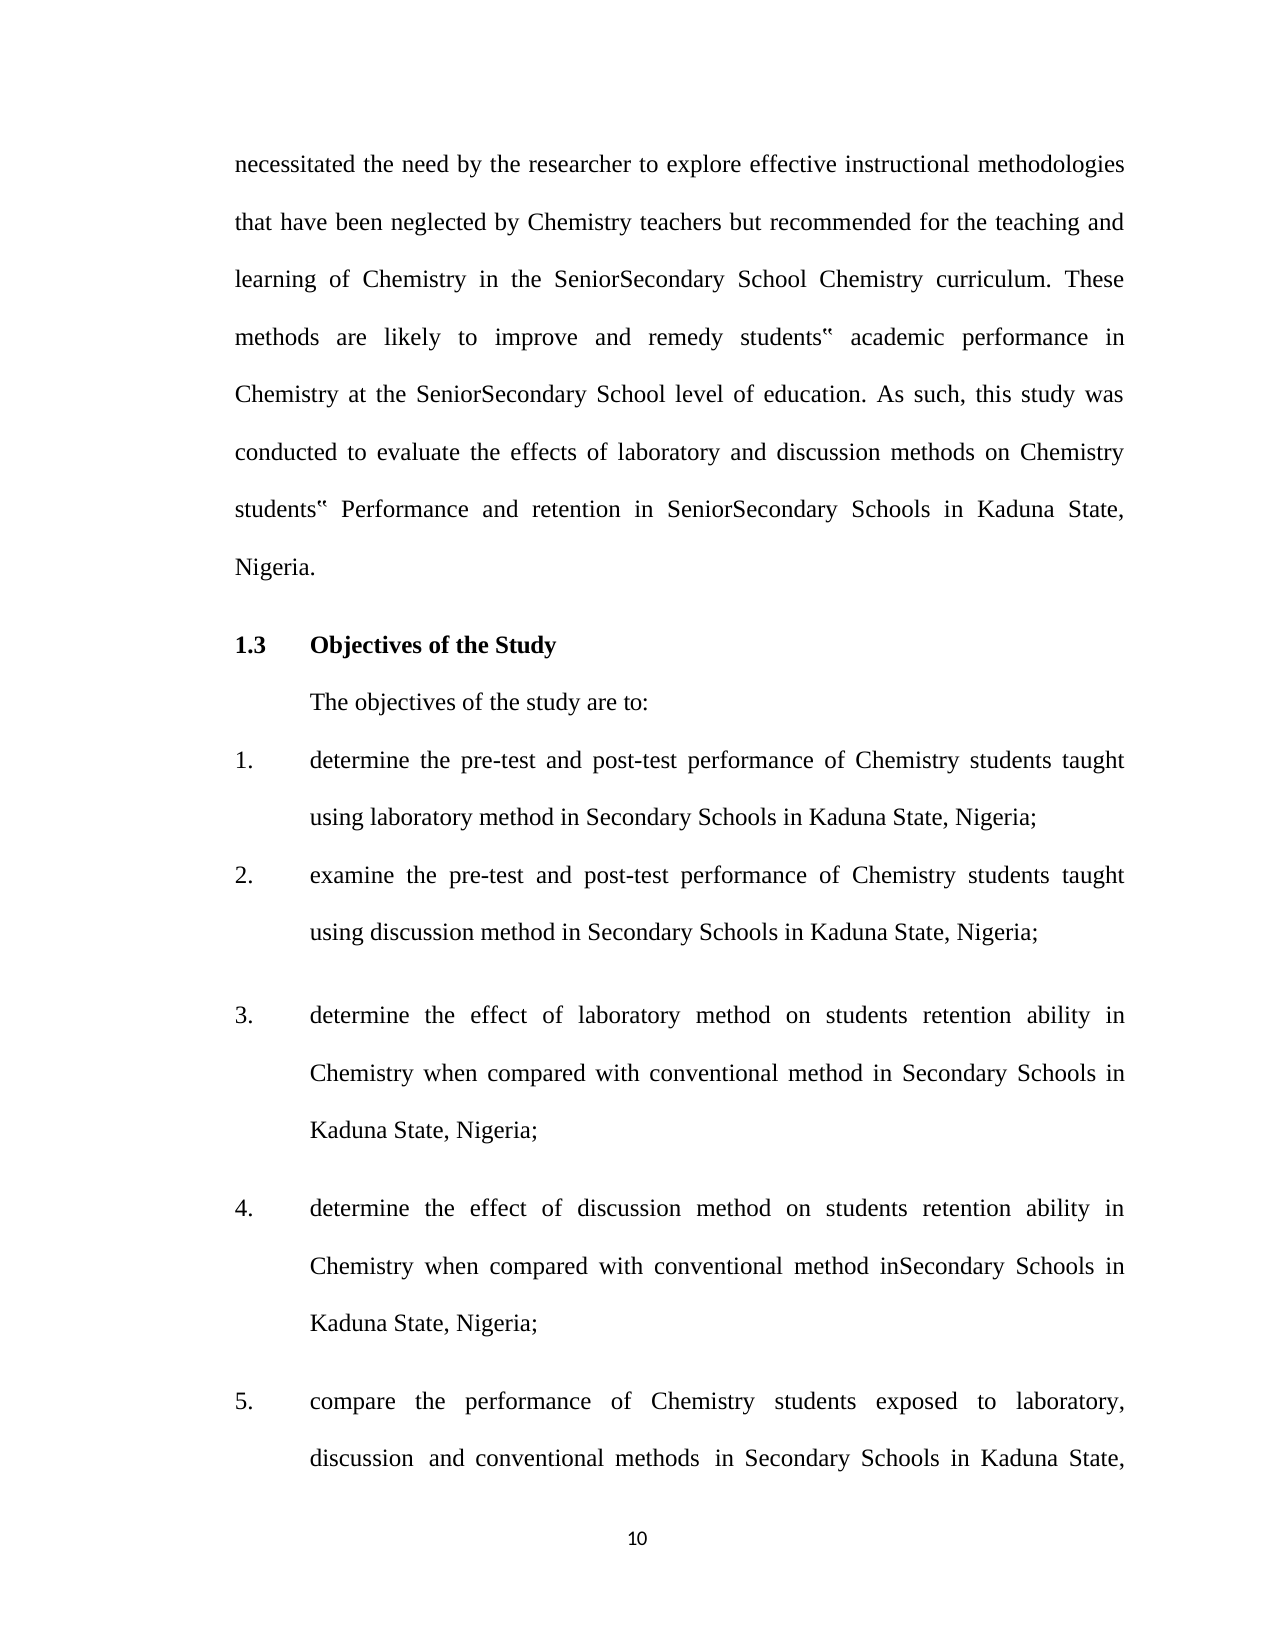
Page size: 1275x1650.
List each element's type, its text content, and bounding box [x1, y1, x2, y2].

text The objectives of the study are to: [309, 687, 1239, 716]
list examine the pre-test and post-test performance of Chemistry students taught using discussion method in Secondary Schools in Kaduna State, Nigeria; [234, 860, 1125, 946]
subtitle Objectives of the Study [234, 631, 1239, 659]
list determine the effect of laboratory method on students retention ability in Chemistry when compared with conventional method in Secondary Schools in Kaduna State, Nigeria; [234, 1000, 1126, 1144]
list determine the effect of discussion method on students retention ability in Chemistry when compared with conventional method inSecondary Schools in Kaduna State, Nigeria; [234, 1193, 1126, 1337]
text necessitated the need by the researcher to explore effective instructional methodologies that have been neglected by Chemistry teachers but recommended for the teaching and learning of Chemistry in the SeniorSecondary School Chemistry curriculum. These methods are likely to improve and remedy students‟ academic performance in Chemistry at the SeniorSecondary School level of education. As such, this study was conducted to evaluate the effects of laboratory and discussion methods on Chemistry students‟ Performance and retention in SeniorSecondary Schools in Kaduna State, Nigeria. [234, 149, 1125, 580]
list determine the pre-test and post-test performance of Chemistry students taught using laboratory method in Secondary Schools in Kaduna State, Nigeria; [234, 745, 1125, 831]
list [234, 1386, 1126, 1472]
